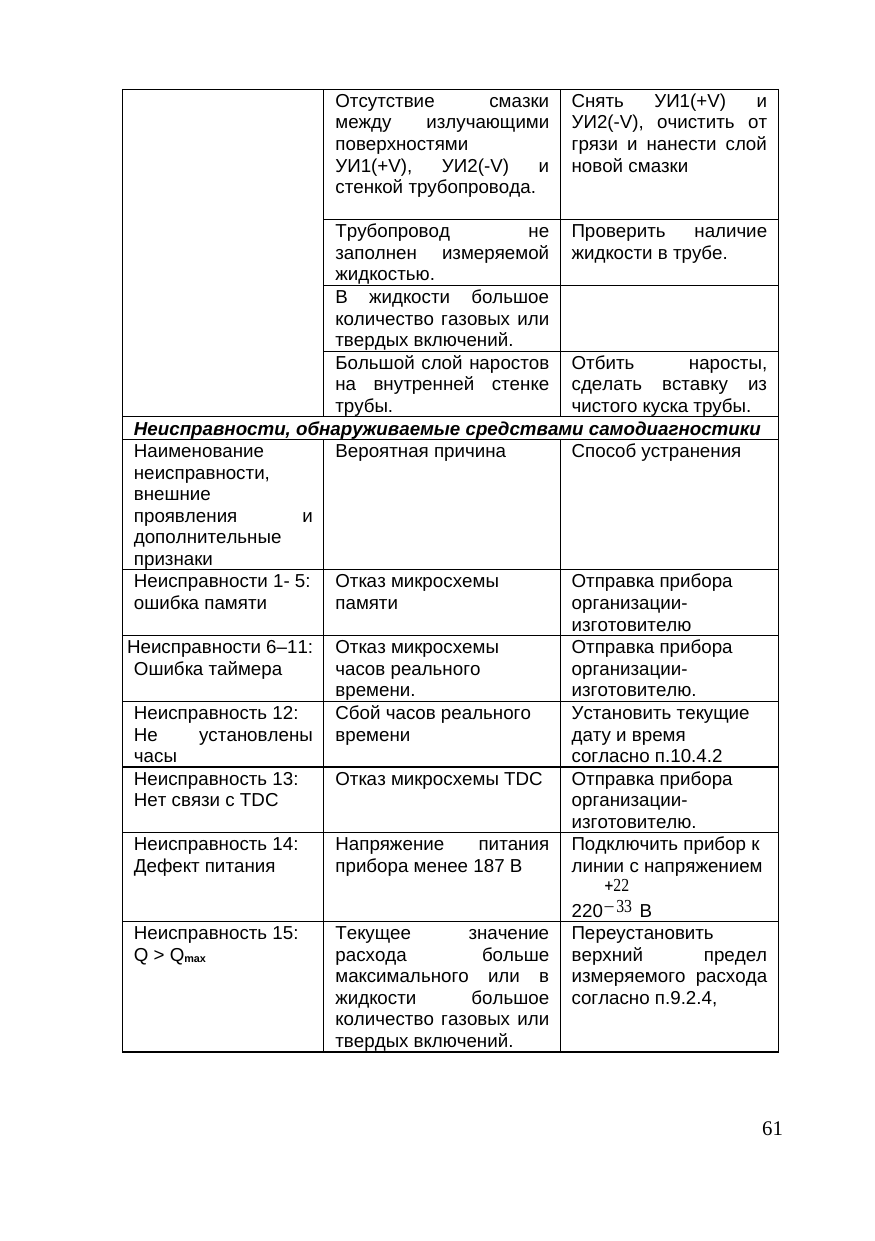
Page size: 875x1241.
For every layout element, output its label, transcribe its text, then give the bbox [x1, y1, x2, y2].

table_cell Отсутствие смазки между излучающими поверхностями УИ1(+V), УИ2(-V) и стенкой трубопровода. [324, 90, 560, 219]
table_cell [561, 286, 778, 351]
table_cell Неисправность 14: Дефект питания [123, 833, 323, 921]
table_cell Неисправность 15: Q > Qmax [123, 922, 323, 1051]
table_cell Установить текущие дату и время согласно п.10.4.2 [561, 702, 778, 766]
table_cell Отправка прибора организации-изготовителю [561, 570, 778, 635]
table_cell Способ устранения [561, 440, 778, 569]
table_cell Отказ микросхемы памяти [324, 570, 560, 635]
table_cell Проверить наличие жидкости в трубе. [561, 220, 778, 285]
table_cell Отбить наросты, сделать вставку из чистого куска трубы. [561, 352, 778, 416]
table_cell Снять УИ1(+V) и УИ2(-V), очистить от грязи и нанести слой новой смазки [561, 90, 778, 219]
table_cell Неисправности, обнаруживаемые средствами самодиагностики [123, 417, 778, 439]
table_cell Трубопровод не заполнен измеряемой жидкостью. [324, 220, 560, 285]
table_cell Напряжение питания прибора менее 187 В [324, 833, 560, 921]
table_cell Отказ микросхемы ТDС [324, 768, 560, 832]
table_cell Наименование неисправности, внешние проявления и дополнительные признаки [123, 440, 323, 569]
table_cell Отправка прибора организации-изготовителю. [561, 636, 778, 701]
table_cell Вероятная причина [324, 440, 560, 569]
table_cell Текущее значение расхода больше максимального или в жидкости большое количество газовых или твердых включений. [324, 922, 560, 1051]
table_cell Неисправности 6–11: Ошибка таймера [123, 636, 323, 701]
table_cell В жидкости большое количество газовых или твердых включений. [324, 286, 560, 351]
table_cell Неисправности 1- 5: ошибка памяти [123, 570, 323, 635]
table_cell Подключить прибор к линии с напряжением 220 В [561, 833, 778, 921]
table_cell Неисправность 13: Нет связи с ТDС [123, 768, 323, 832]
table_cell Сбой часов реального времени [324, 702, 560, 766]
table_cell Переустановить верхний предел измеряемого расхода согласно п.9.2.4, [561, 922, 778, 1051]
table_cell Неисправность 12: Не установлены часы [123, 702, 323, 766]
table_cell Отправка прибора организации-изготовителю. [561, 768, 778, 832]
table_cell Большой слой наростов на внутренней стенке трубы. [324, 352, 560, 416]
table_cell Отказ микросхемы часов реального времени. [324, 636, 560, 701]
